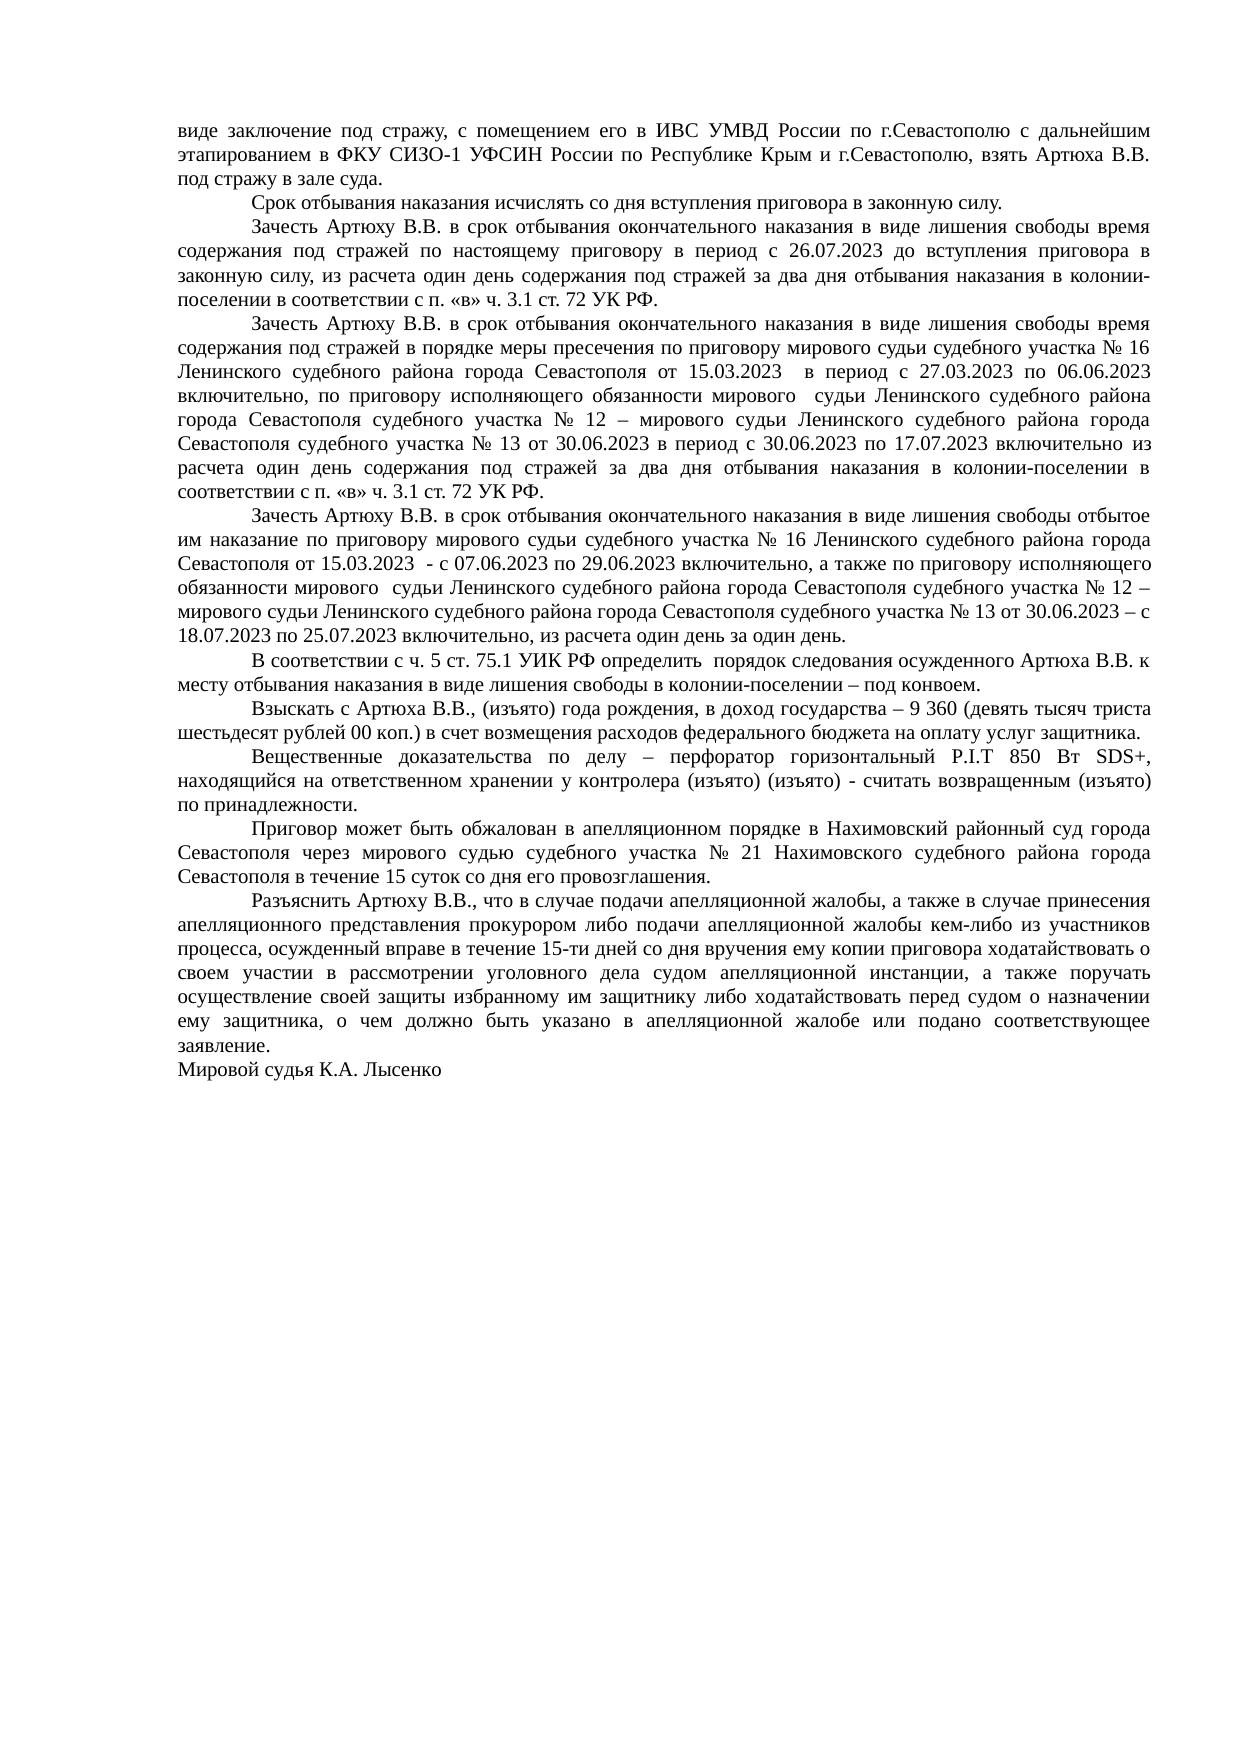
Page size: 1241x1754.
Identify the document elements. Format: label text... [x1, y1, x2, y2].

text Зачесть Артюху В.В. в срок отбывания окончательного наказания в виде лишения свободы время содержания под стражей в порядке меры пресечения по приговору мирового судьи судебного участка № 16 Ленинского судебного района города Севастополя от 15.03.2023 в период с 27.03.2023 по 06.06.2023 включительно, по приговору исполняющего обязанности мирового судьи Ленинского судебного района города Севастополя судебного участка № 12 – мирового судьи Ленинского судебного района города Севастополя судебного участка № 13 от 30.06.2023 в период с 30.06.2023 по 17.07.2023 включительно из расчета один день содержания под стражей за два дня отбывания наказания в колонии-поселении в соответствии с п. «в» ч. 3.1 ст. 72 УК РФ. [177, 311, 1152, 503]
text Зачесть Артюху В.В. в срок отбывания окончательного наказания в виде лишения свободы отбытое им наказание по приговору мирового судьи судебного участка № 16 Ленинского судебного района города Севастополя от 15.03.2023 - с 07.06.2023 по 29.06.2023 включительно, а также по приговору исполняющего обязанности мирового судьи Ленинского судебного района города Севастополя судебного участка № 12 – мирового судьи Ленинского судебного района города Севастополя судебного участка № 13 от 30.06.2023 – с 18.07.2023 по 25.07.2023 включительно, из расчета один день за один день. [177, 503, 1152, 647]
text Взыскать с Артюха В.В., (изъято) года рождения, в доход государства – 9 360 (девять тысяч триста шестьдесят рублей 00 коп.) в счет возмещения расходов федерального бюджета на оплату услуг защитника. [177, 696, 1152, 744]
text Разъяснить Артюху В.В., что в случае подачи апелляционной жалобы, а также в случае принесения апелляционного представления прокурором либо подачи апелляционной жалобы кем-либо из участников процесса, осужденный вправе в течение 15-ти дней со дня вручения ему копии приговора ходатайствовать о своем участии в рассмотрении уголовного дела судом апелляционной инстанции, а также поручать осуществление своей защиты избранному им защитнику либо ходатайствовать перед судом о назначении ему защитника, о чем должно быть указано в апелляционной жалобе или подано соответствующее заявление. [177, 888, 1152, 1057]
text Приговор может быть обжалован в апелляционном порядке в Нахимовский районный суд города Севастополя через мирового судью судебного участка № 21 Нахимовского судебного района города Севастополя в течение 15 суток со дня его провозглашения. [177, 816, 1152, 888]
text Вещественные доказательства по делу – перфоратор горизонтальный P.I.T 850 Вт SDS+, находящийся на ответственном хранении у контролера (изъято) (изъято) - считать возвращенным (изъято) по принадлежности. [177, 744, 1152, 816]
text Мировой судья К.А. Лысенко [177, 1057, 1152, 1081]
text Срок отбывания наказания исчислять со дня вступления приговора в законную силу. [177, 190, 1152, 214]
text Зачесть Артюху В.В. в срок отбывания окончательного наказания в виде лишения свободы время содержания под стражей по настоящему приговору в период с 26.07.2023 до вступления приговора в законную силу, из расчета один день содержания под стражей за два дня отбывания наказания в колонии-поселении в соответствии с п. «в» ч. 3.1 ст. 72 УК РФ. [177, 214, 1152, 311]
text В соответствии с ч. 5 ст. 75.1 УИК РФ определить порядок следования осужденного Артюха В.В. к месту отбывания наказания в виде лишения свободы в колонии-поселении – под конвоем. [177, 647, 1152, 696]
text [177, 118, 1152, 190]
